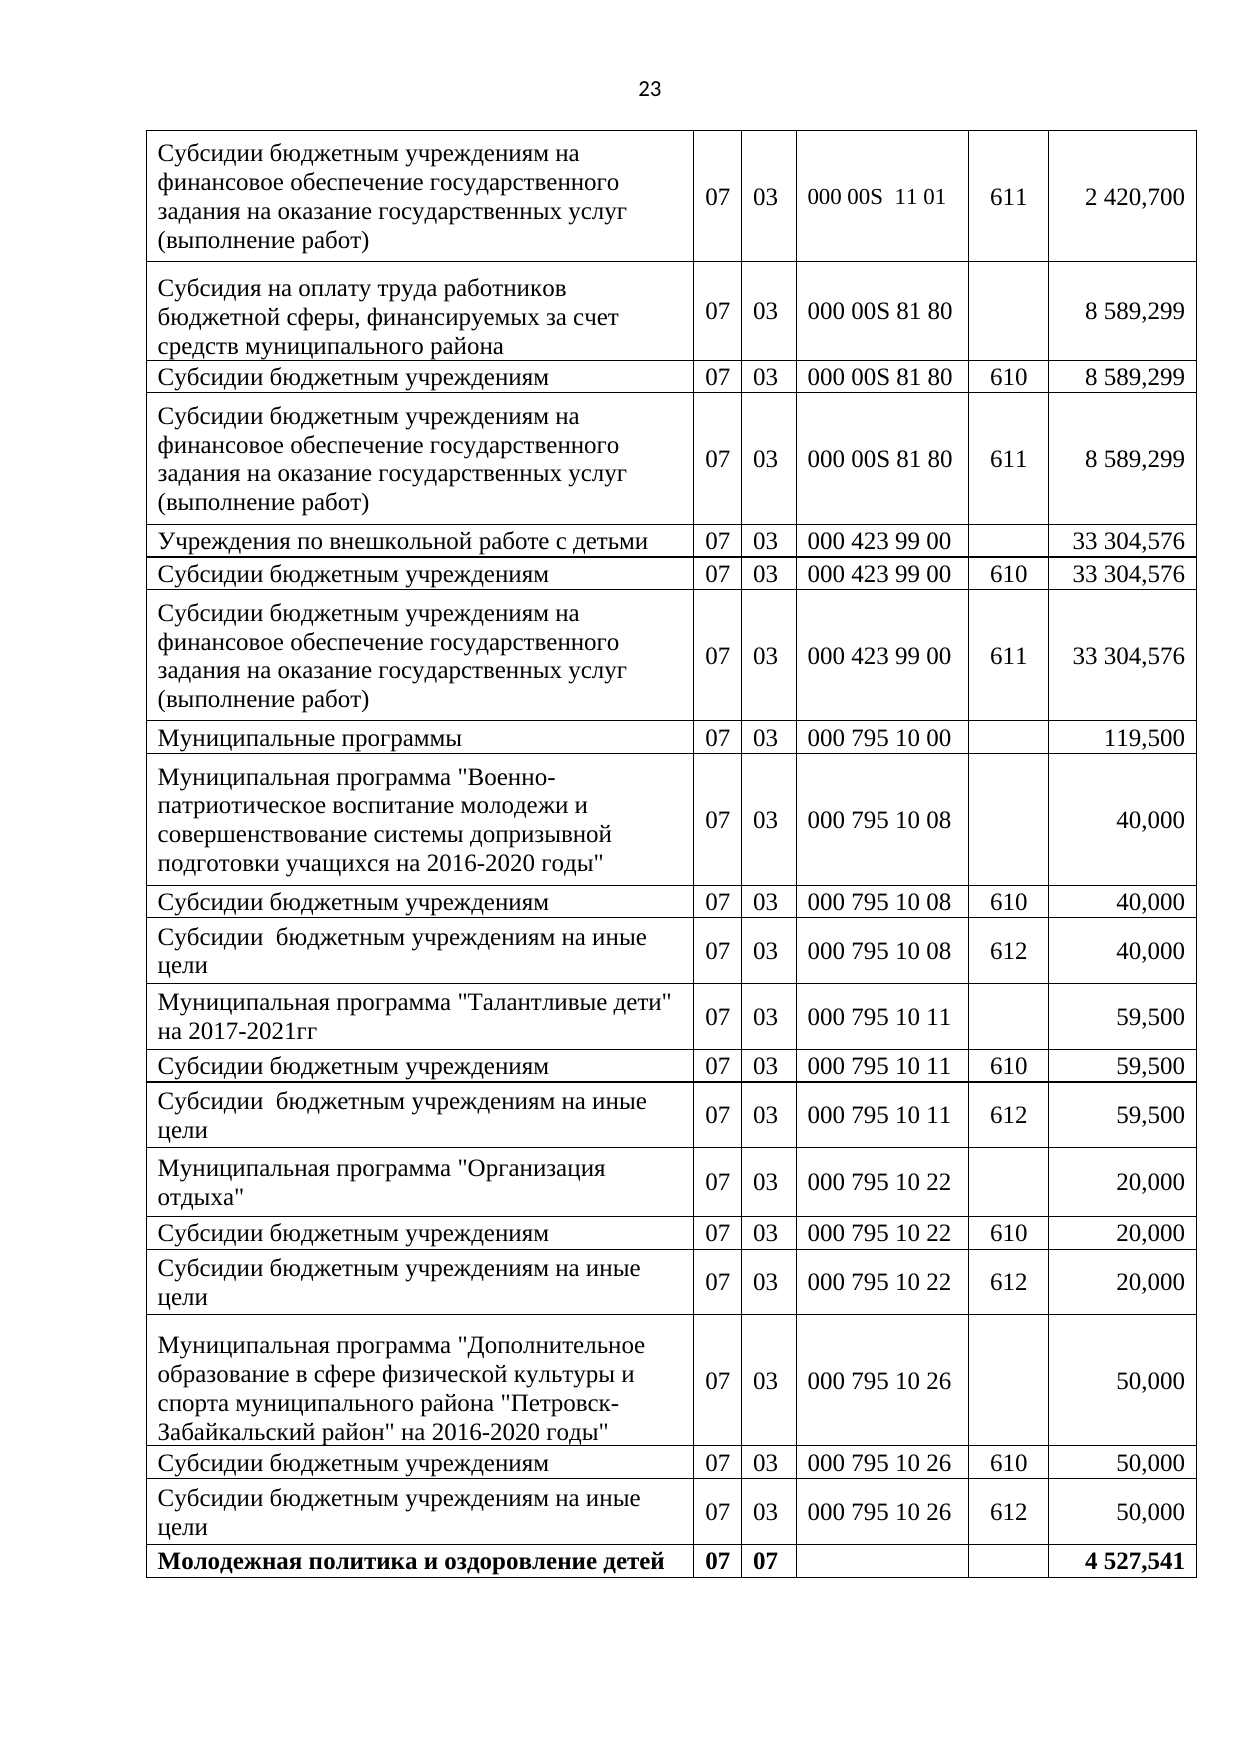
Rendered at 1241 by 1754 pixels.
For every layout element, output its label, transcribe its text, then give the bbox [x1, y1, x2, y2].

table_cell Субсидии бюджетным учреждениям на иные цели [147, 1083, 693, 1147]
table_cell Муниципальная программа "Организация отдыха" [147, 1148, 693, 1216]
table_cell Субсидия на оплату труда работников бюджетной сферы, финансируемых за счет средств муниципального района [147, 262, 693, 359]
table_cell 000 795 10 08 [797, 918, 968, 983]
table_cell 07 [694, 525, 741, 556]
table_cell 03 [742, 918, 796, 983]
table_cell 8 589,299 [1049, 262, 1196, 359]
table_cell 611 [969, 590, 1048, 720]
table_cell Муниципальная программа "Талантливые дети" на 2017-2021гг [147, 984, 693, 1048]
table_cell 000 795 10 26 [797, 1315, 968, 1445]
table_cell [969, 1315, 1048, 1445]
table_cell 03 [742, 984, 796, 1048]
table_cell 000 00S 81 80 [797, 262, 968, 359]
table_cell Субсидии бюджетным учреждениям на иные цели [147, 1250, 693, 1314]
table_cell 000 795 10 08 [797, 754, 968, 884]
table_cell 4 527,541 [1049, 1545, 1196, 1577]
table_cell 33 304,576 [1049, 558, 1196, 589]
table_cell [969, 1148, 1048, 1216]
table_cell 03 [742, 1446, 796, 1478]
table_cell 40,000 [1049, 918, 1196, 983]
table_cell 610 [969, 1217, 1048, 1248]
table_cell 03 [742, 1315, 796, 1445]
table_cell 50,000 [1049, 1479, 1196, 1544]
table_cell 612 [969, 1479, 1048, 1544]
table_cell Субсидии бюджетным учреждениям [147, 1050, 693, 1081]
table_cell 07 [694, 984, 741, 1048]
table_cell [969, 984, 1048, 1048]
table_cell 119,500 [1049, 721, 1196, 753]
table_cell Субсидии бюджетным учреждениям на иные цели [147, 918, 693, 983]
table_cell 8 589,299 [1049, 393, 1196, 523]
table_cell 03 [742, 886, 796, 917]
table_cell [969, 262, 1048, 359]
table_cell 03 [742, 590, 796, 720]
table_cell Субсидии бюджетным учреждениям на иные цели [147, 1479, 693, 1544]
table_cell 07 [694, 754, 741, 884]
table_cell 07 [694, 361, 741, 392]
table_cell 59,500 [1049, 1083, 1196, 1147]
table_cell 610 [969, 361, 1048, 392]
table_cell 20,000 [1049, 1148, 1196, 1216]
table_cell 000 423 99 00 [797, 590, 968, 720]
table_cell 610 [969, 886, 1048, 917]
table_cell 07 [694, 1148, 741, 1216]
table_cell 03 [742, 754, 796, 884]
table_cell 07 [694, 886, 741, 917]
table_cell Субсидии бюджетным учреждениям на финансовое обеспечение государственного задания на оказание государственных услуг (выполнение работ) [147, 393, 693, 523]
table_cell 03 [742, 525, 796, 556]
table_cell [969, 754, 1048, 884]
table_cell 612 [969, 918, 1048, 983]
table_cell 03 [742, 1050, 796, 1081]
table_cell 03 [742, 1250, 796, 1314]
table_cell 000 00S 81 80 [797, 393, 968, 523]
table_cell 07 [694, 558, 741, 589]
table_cell Субсидии бюджетным учреждениям на финансовое обеспечение государственного задания на оказание государственных услуг (выполнение работ) [147, 590, 693, 720]
table_cell 000 423 99 00 [797, 525, 968, 556]
table_cell 07 [694, 262, 741, 359]
table_cell 07 [694, 1446, 741, 1478]
table_cell 03 [742, 558, 796, 589]
table_cell 07 [694, 393, 741, 523]
table_cell 40,000 [1049, 754, 1196, 884]
table_cell 03 [742, 1479, 796, 1544]
table_cell 000 795 10 22 [797, 1217, 968, 1248]
table_cell 03 [742, 131, 796, 261]
table_cell 07 [694, 1217, 741, 1248]
table_cell 03 [742, 393, 796, 523]
table_cell 2 420,700 [1049, 131, 1196, 261]
table_cell 03 [742, 1217, 796, 1248]
table_cell Субсидии бюджетным учреждениям на финансовое обеспечение государственного задания на оказание государственных услуг (выполнение работ) [147, 131, 693, 261]
table_cell 07 [694, 1050, 741, 1081]
table_cell Молодежная политика и оздоровление детей [147, 1545, 693, 1577]
table_cell 000 795 10 08 [797, 886, 968, 917]
table_cell 000 795 10 11 [797, 1050, 968, 1081]
table_cell 07 [694, 1315, 741, 1445]
table_cell 610 [969, 558, 1048, 589]
table_cell 20,000 [1049, 1250, 1196, 1314]
table_cell 07 [694, 131, 741, 261]
table_cell 07 [742, 1545, 796, 1577]
table_cell 03 [742, 361, 796, 392]
table_cell Субсидии бюджетным учреждениям [147, 1446, 693, 1478]
table_cell 40,000 [1049, 886, 1196, 917]
table_cell 33 304,576 [1049, 590, 1196, 720]
table_cell 611 [969, 393, 1048, 523]
table_cell 07 [694, 1250, 741, 1314]
table_cell 000 795 10 26 [797, 1479, 968, 1544]
table_cell 50,000 [1049, 1446, 1196, 1478]
table_cell 33 304,576 [1049, 525, 1196, 556]
table_cell Муниципальная программа "Военно-патриотическое воспитание молодежи и совершенствование системы допризывной подготовки учащихся на 2016-2020 годы" [147, 754, 693, 884]
table_cell 000 00S 11 01 [797, 131, 968, 261]
table_cell 000 795 10 26 [797, 1446, 968, 1478]
table_cell 000 795 10 11 [797, 984, 968, 1048]
table_cell 612 [969, 1250, 1048, 1314]
table_cell 000 795 10 00 [797, 721, 968, 753]
table_cell 50,000 [1049, 1315, 1196, 1445]
table_cell Субсидии бюджетным учреждениям [147, 558, 693, 589]
table_cell Муниципальная программа "Дополнительное образование в сфере физической культуры и спорта муниципального района "Петровск-Забайкальский район" на 2016-2020 годы" [147, 1315, 693, 1445]
table_cell 03 [742, 1083, 796, 1147]
table_cell 07 [694, 918, 741, 983]
table_cell 000 795 10 22 [797, 1148, 968, 1216]
table_cell 07 [694, 590, 741, 720]
table_cell 03 [742, 262, 796, 359]
table_cell 610 [969, 1446, 1048, 1478]
table_cell 07 [694, 721, 741, 753]
table_cell [969, 1545, 1048, 1577]
table_cell 07 [694, 1083, 741, 1147]
table_cell Муниципальные программы [147, 721, 693, 753]
table_cell 07 [694, 1545, 741, 1577]
table_cell 8 589,299 [1049, 361, 1196, 392]
table_cell 000 423 99 00 [797, 558, 968, 589]
table_cell 59,500 [1049, 984, 1196, 1048]
table_cell 07 [694, 1479, 741, 1544]
table_cell 03 [742, 721, 796, 753]
table_cell Субсидии бюджетным учреждениям [147, 1217, 693, 1248]
table_cell 03 [742, 1148, 796, 1216]
table_cell 000 00S 81 80 [797, 361, 968, 392]
table_cell [797, 1545, 968, 1577]
table_cell [969, 721, 1048, 753]
table_cell Субсидии бюджетным учреждениям [147, 886, 693, 917]
table_cell 611 [969, 131, 1048, 261]
table_cell 59,500 [1049, 1050, 1196, 1081]
table_cell Субсидии бюджетным учреждениям [147, 361, 693, 392]
table_cell 20,000 [1049, 1217, 1196, 1248]
table_cell 000 795 10 11 [797, 1083, 968, 1147]
table_cell 612 [969, 1083, 1048, 1147]
table_cell Учреждения по внешкольной работе с детьми [147, 525, 693, 556]
table_cell 000 795 10 22 [797, 1250, 968, 1314]
table_cell [969, 525, 1048, 556]
table_cell 610 [969, 1050, 1048, 1081]
